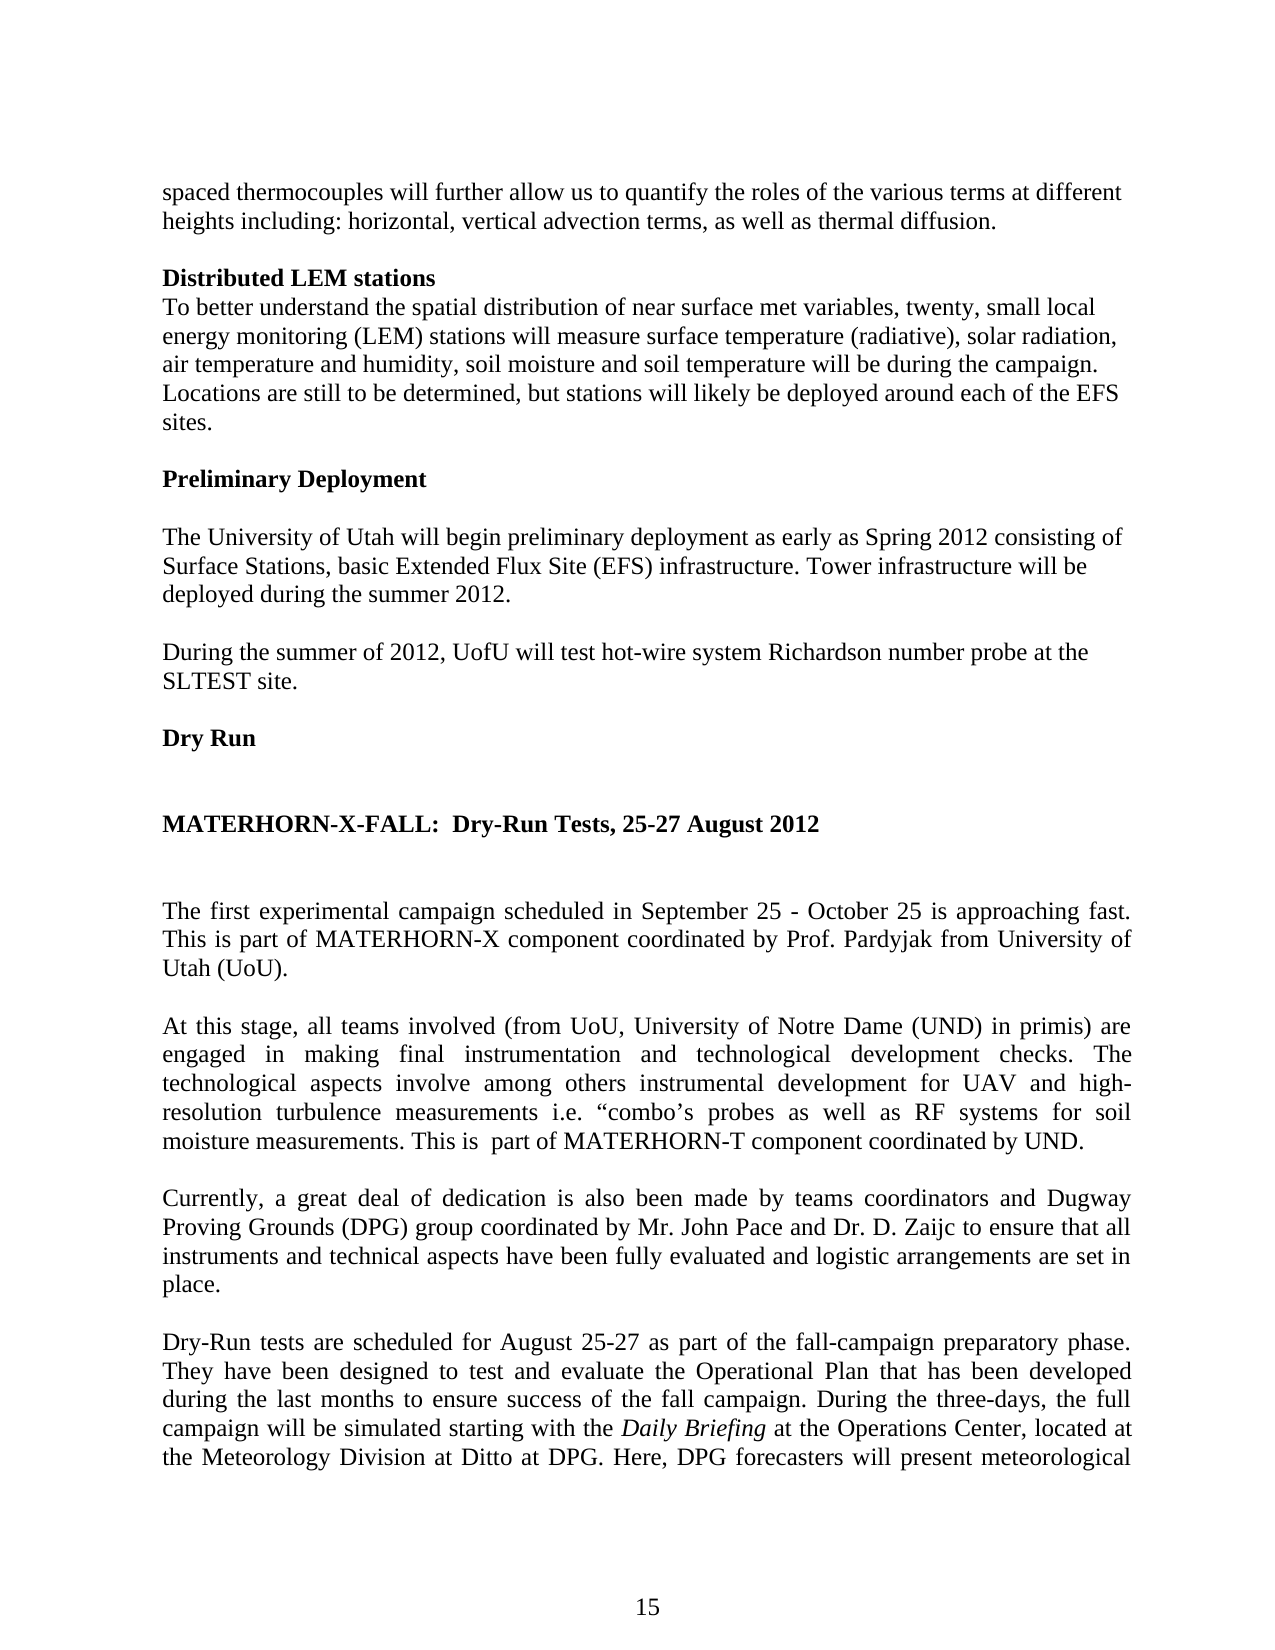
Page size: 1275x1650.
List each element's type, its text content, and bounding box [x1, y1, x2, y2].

text During the summer of 2012, UofU will test hot-wire system Richardson number probe at the SLTEST site. [162, 637, 1132, 694]
text Preliminary Deployment [162, 464, 1132, 493]
text The University of Utah will begin preliminary deployment as early as Spring 2012 consisting of Surface Stations, basic Extended Flux Site (EFS) infrastructure. Tower infrastructure will be deployed during the summer 2012. [162, 522, 1132, 608]
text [162, 177, 1132, 234]
text At this stage, all teams involved (from UoU, University of Notre Dame (UND) in primis) are engaged in making final instrumentation and technological development checks. The technological aspects involve among others instrumental development for UAV and high-resolution turbulence measurements i.e. “combo’s probes as well as RF systems for soil moisture measurements. This is part of MATERHORN-T component coordinated by UND. [162, 1011, 1132, 1154]
text MATERHORN-X-FALL: Dry-Run Tests, 25-27 August 2012 [162, 809, 1132, 838]
text Currently, a great deal of dedication is also been made by teams coordinators and Dugway Proving Grounds (DPG) group coordinated by Mr. John Pace and Dr. D. Zaijc to ensure that all instruments and technical aspects have been fully evaluated and logistic arrangements are set in place. [162, 1183, 1132, 1298]
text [162, 1327, 1132, 1471]
text The first experimental campaign scheduled in September 25 - October 25 is approaching fast. This is part of MATERHORN-X component coordinated by Prof. Pardyjak from University of Utah (UoU). [162, 896, 1132, 982]
text Distributed LEM stations [162, 263, 1132, 292]
text Dry Run [162, 723, 1132, 752]
text To better understand the spatial distribution of near surface met variables, twenty, small local energy monitoring (LEM) stations will measure surface temperature (radiative), solar radiation, air temperature and humidity, soil moisture and soil temperature will be during the campaign. Locations are still to be determined, but stations will likely be deployed around each of the EFS sites. [162, 292, 1132, 436]
